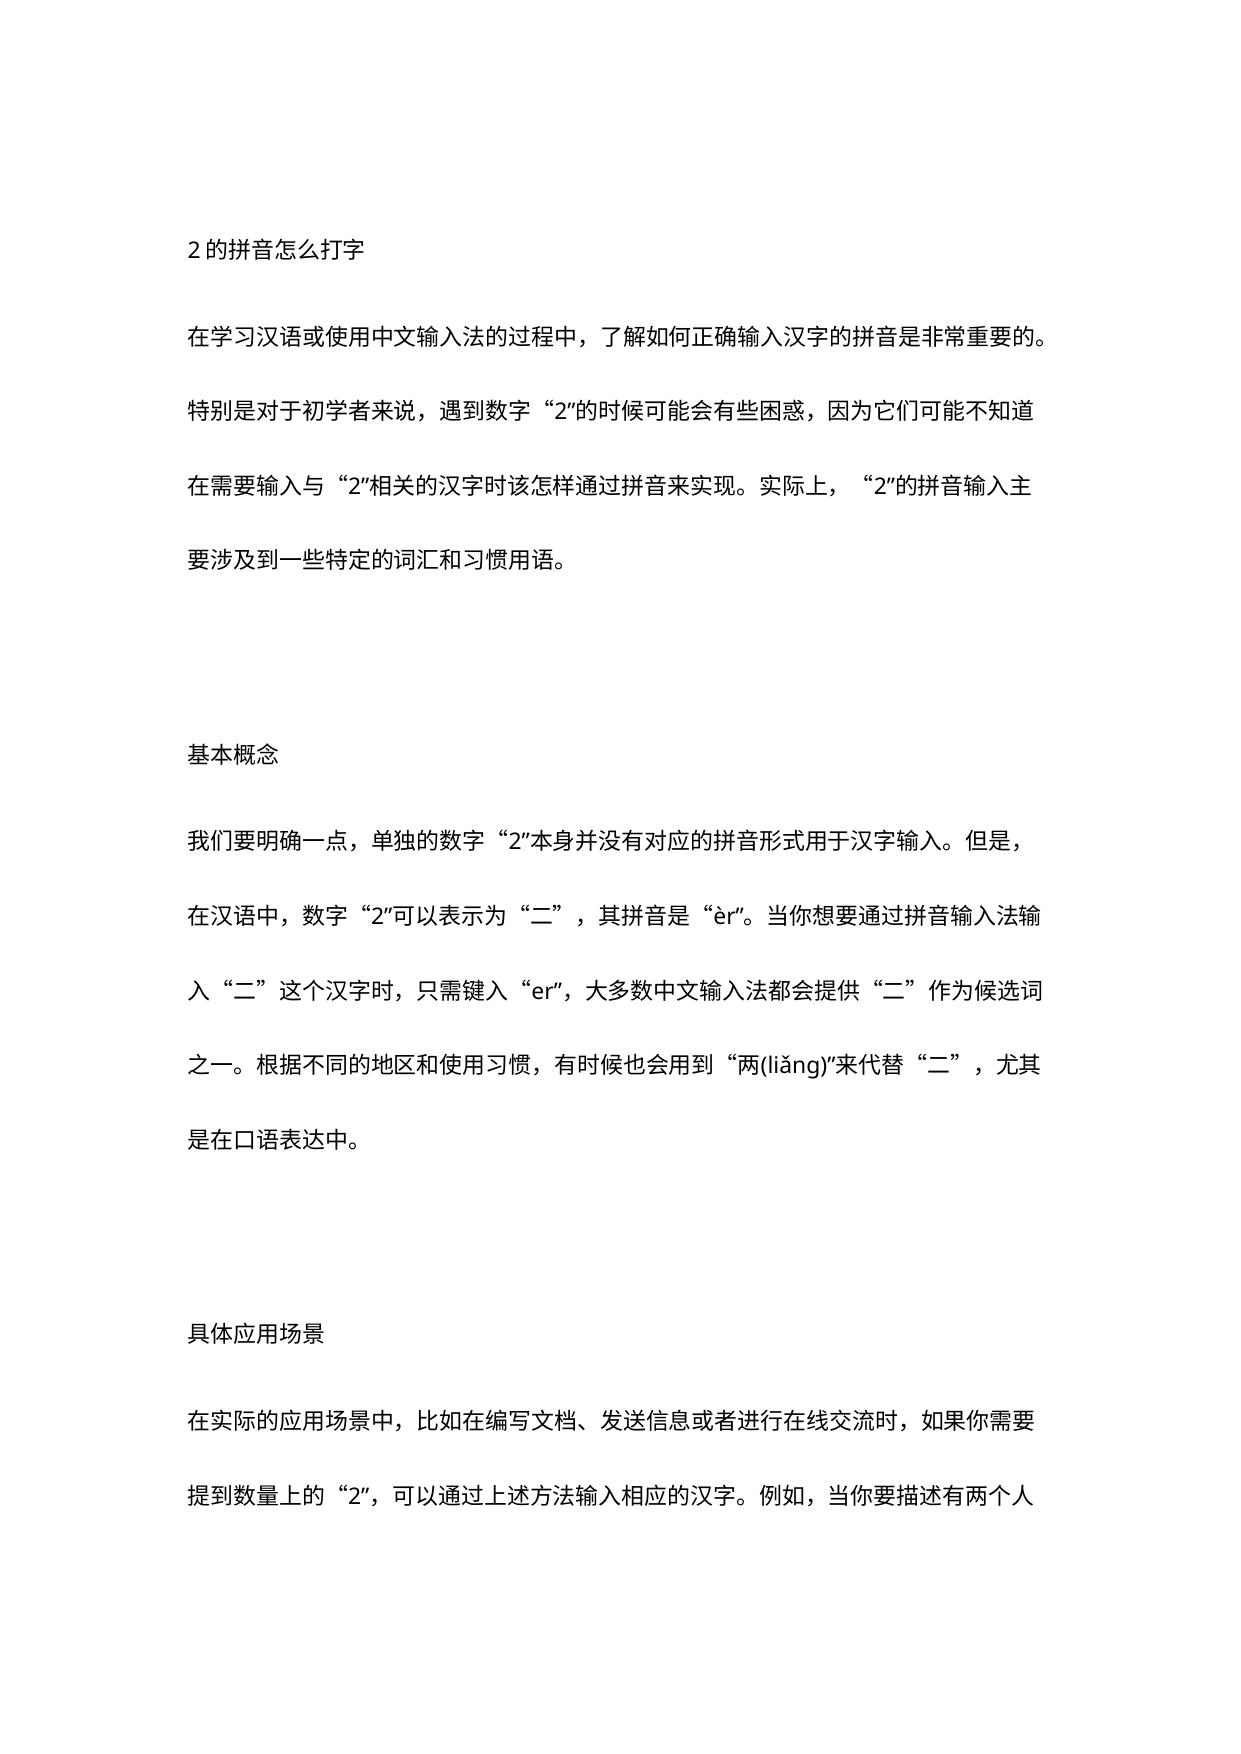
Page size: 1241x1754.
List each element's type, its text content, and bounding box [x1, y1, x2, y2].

text 2的拼音怎么打字 [187, 216, 1053, 281]
text 具体应用场景 [187, 1300, 1053, 1365]
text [187, 1387, 1053, 1527]
text 在学习汉语或使用中文输入法的过程中，了解如何正确输入汉字的拼音是非常重要的。特别是对于初学者来说，遇到数字“2”的时候可能会有些困惑，因为它们可能不知道在需要输入与“2”相关的汉字时该怎样通过拼音来实现。实际上，“2”的拼音输入主要涉及到一些特定的词汇和习惯用语。 [187, 302, 1053, 592]
text 我们要明确一点，单独的数字“2”本身并没有对应的拼音形式用于汉字输入。但是，在汉语中，数字“2”可以表示为“二”，其拼音是“èr”。当你想要通过拼音输入法输入“二”这个汉字时，只需键入“er”，大多数中文输入法都会提供“二”作为候选词之一。根据不同的地区和使用习惯，有时候也会用到“两(liǎng)”来代替“二”，尤其是在口语表达中。 [187, 807, 1053, 1171]
text 基本概念 [187, 721, 1053, 786]
